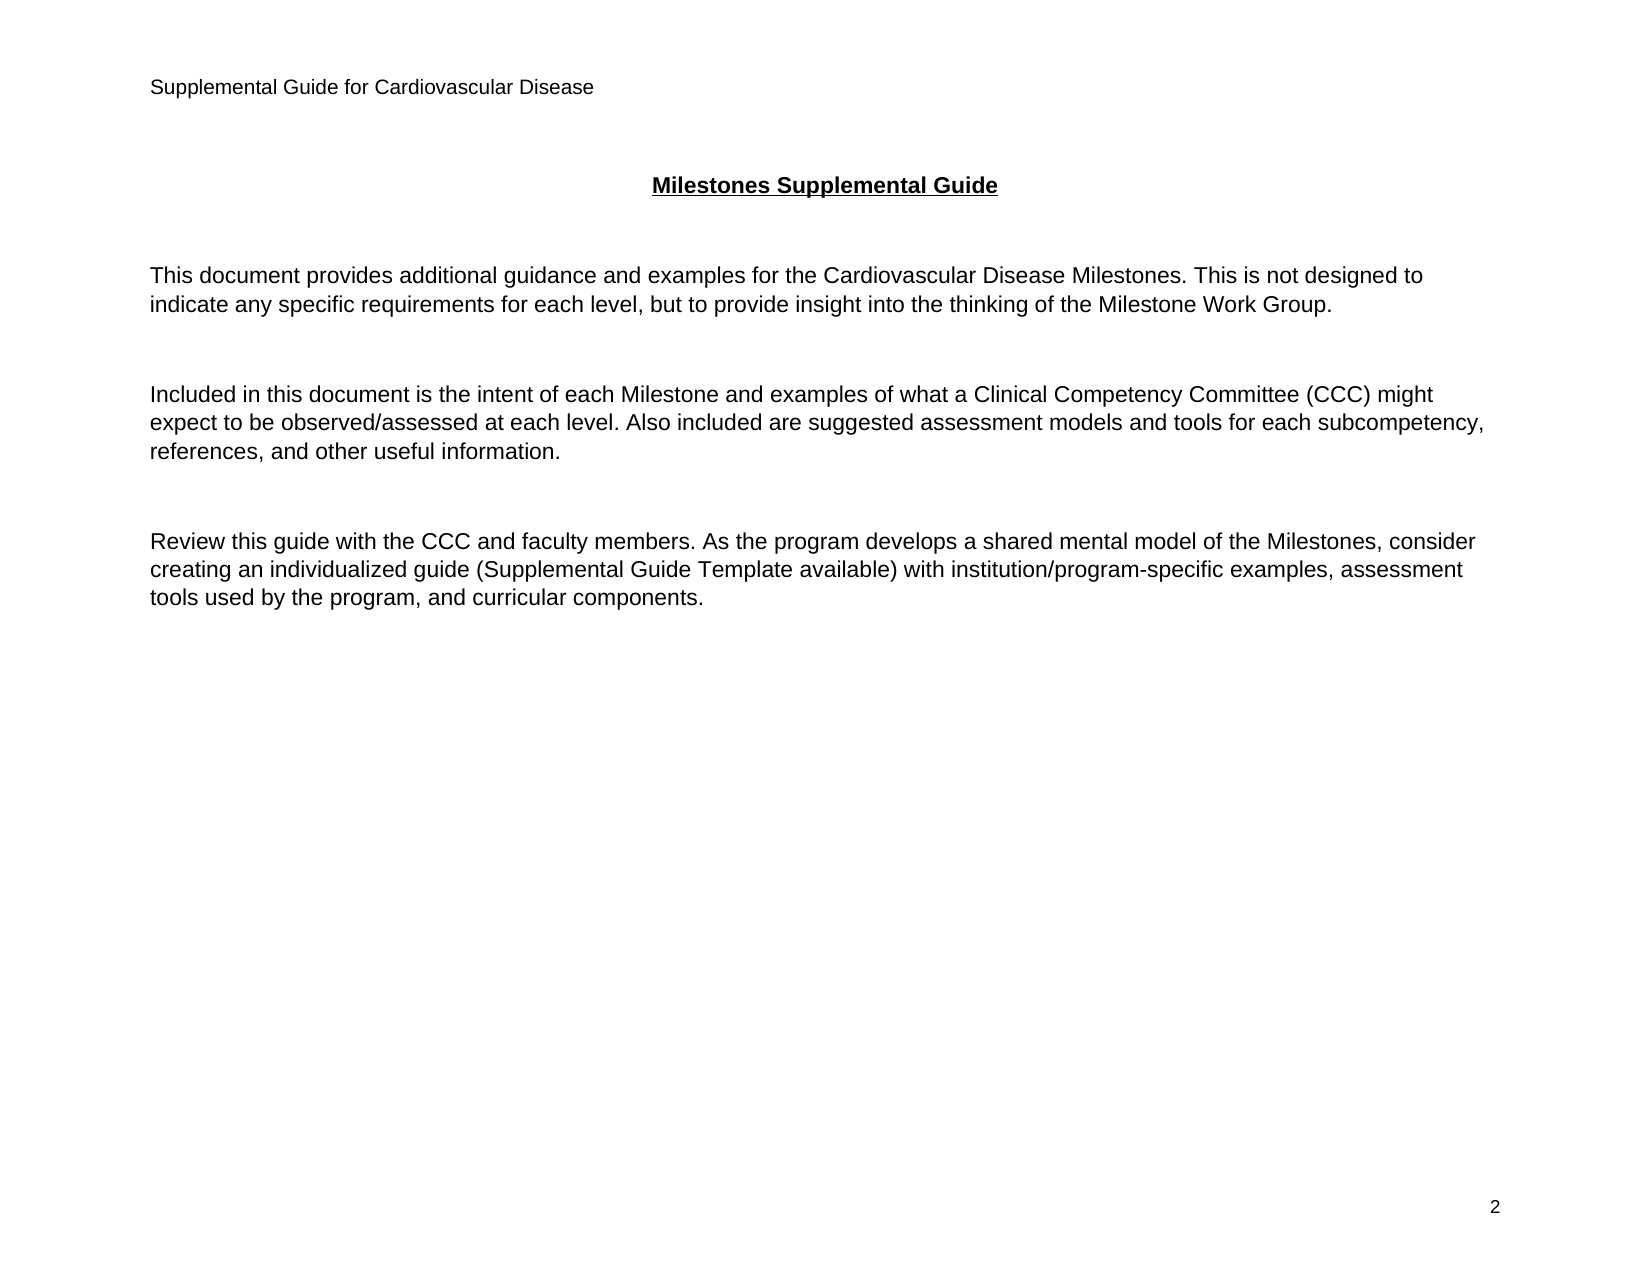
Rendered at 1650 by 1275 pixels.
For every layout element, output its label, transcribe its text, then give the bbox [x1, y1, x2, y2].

text Milestones Supplemental Guide [150, 172, 1500, 198]
text Included in this document is the intent of each Milestone and examples of what a Clinical Competency Committee (CCC) might expect to be observed/assessed at each level. Also included are suggested assessment models and tools for each subcompetency, references, and other useful information. [149, 381, 1500, 464]
text This document provides additional guidance and examples for the Cardiovascular Disease Milestones. This is not designed to indicate any specific requirements for each level, but to provide insight into the thinking of the Milestone Work Group. [149, 262, 1500, 317]
text Review this guide with the CCC and faculty members. As the program develops a shared mental model of the Milestones, consider creating an individualized guide (Supplemental Guide Template available) with institution/program-specific examples, assessment tools used by the program, and curricular components. [150, 528, 1500, 610]
